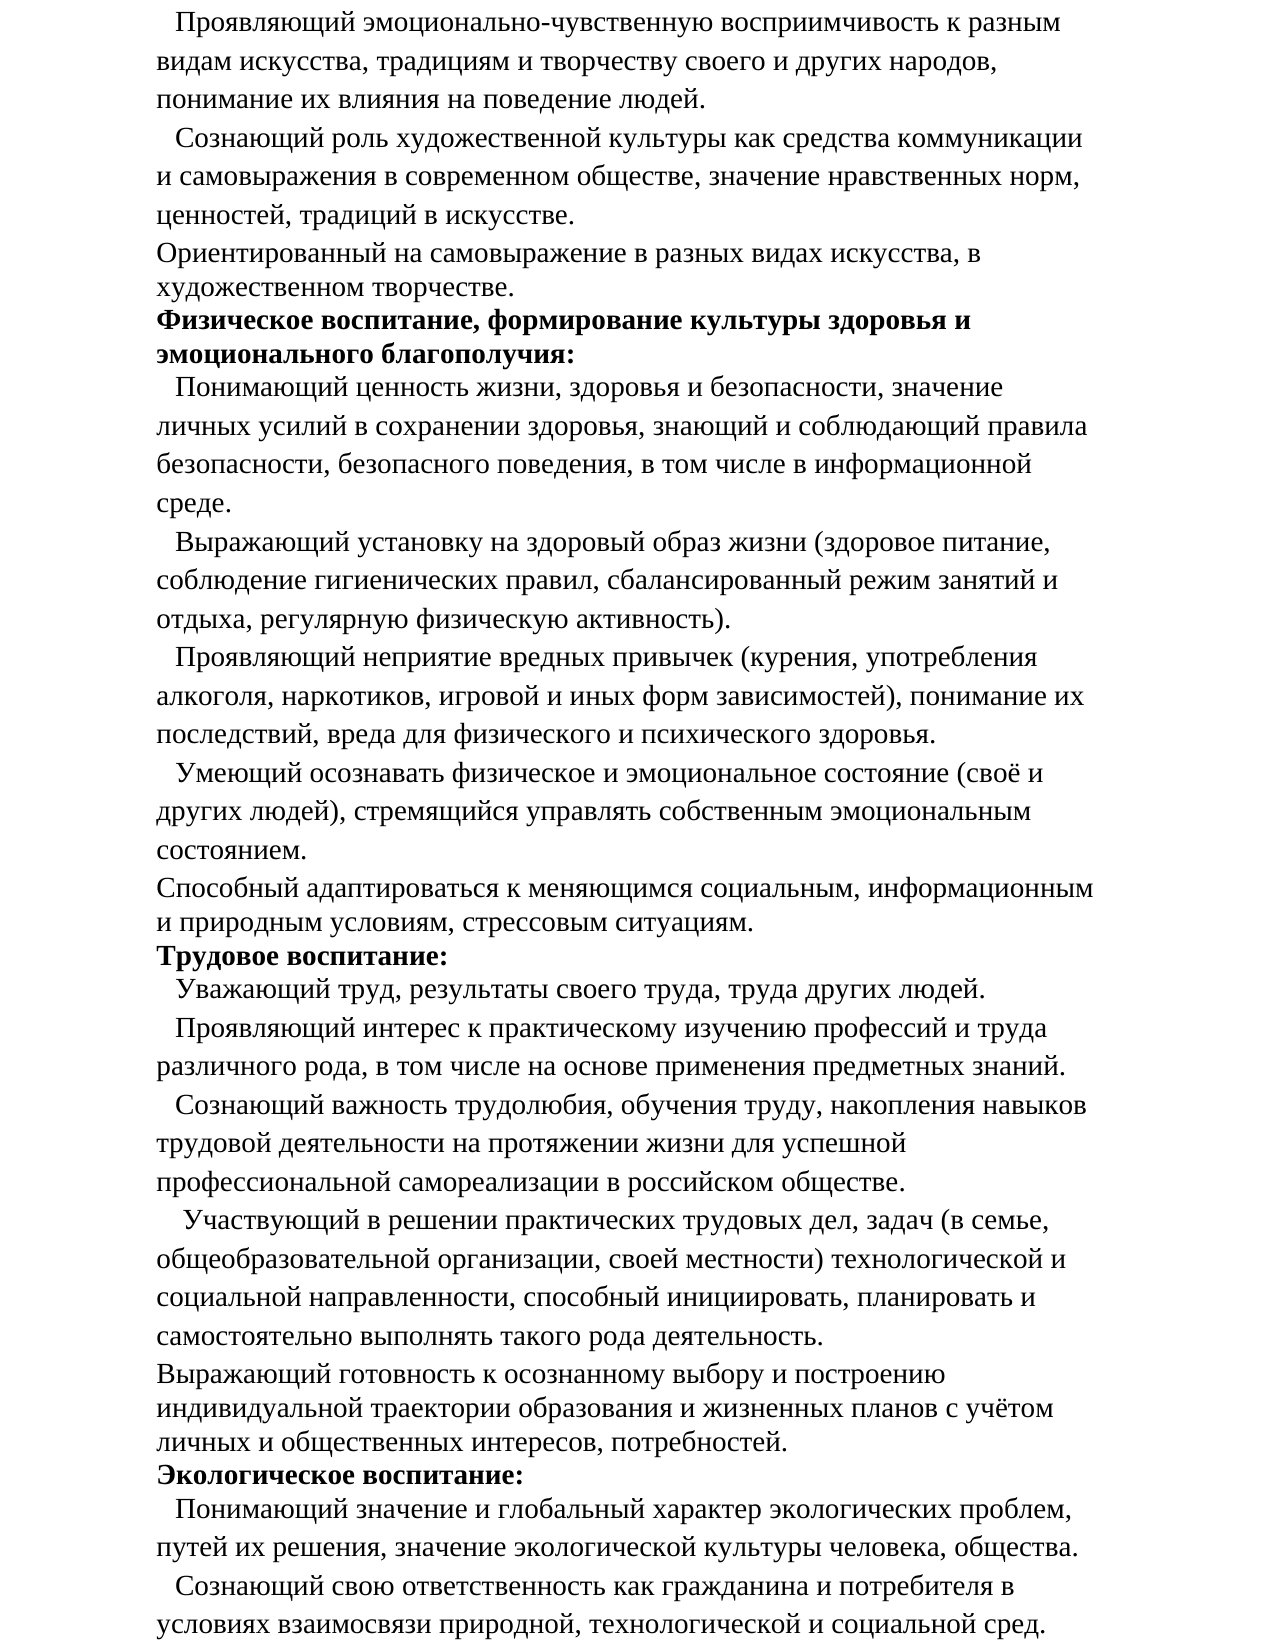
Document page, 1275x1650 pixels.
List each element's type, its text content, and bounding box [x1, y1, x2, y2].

text Сознающий роль художественной культуры как средства коммуникации и самовыражения в современном обществе, значение нравственных норм, ценностей, традиций в искусстве. [156, 120, 1096, 230]
text Способный адаптироваться к меняющимся социальным, информационным и природным условиям, стрессовым ситуациям. [156, 871, 1096, 938]
text Понимающий ценность жизни, здоровья и безопасности, значение личных усилий в сохранении здоровья, знающий и соблюдающий правила безопасности, безопасного поведения, в том числе в информационной среде. [156, 369, 1096, 519]
text Сознающий свою ответственность как гражданина и потребителя в условиях взаимосвязи природной, технологической и социальной сред. [156, 1568, 1096, 1640]
text Уважающий труд, результаты своего труда, труда других людей. [156, 971, 1096, 1005]
text Проявляющий неприятие вредных привычек (курения, употребления алкоголя, наркотиков, игровой и иных форм зависимостей), понимание их последствий, вреда для физического и психического здоровья. [156, 639, 1096, 750]
text Участвующий в решении практических трудовых дел, задач (в семье, общеобразовательной организации, своей местности) технологической и социальной направленности, способный инициировать, планировать и самостоятельно выполнять такого рода деятельность. [156, 1202, 1096, 1352]
text Физическое воспитание, формирование культуры здоровья и эмоционального благополучия: [156, 302, 1096, 369]
text Ориентированный на самовыражение в разных видах искусства, в художественном творчестве. [156, 235, 1096, 302]
text Проявляющий эмоционально-чувственную восприимчивость к разным видам искусства, традициям и творчеству своего и других народов, понимание их влияния на поведение людей. [156, 4, 1096, 115]
text Сознающий важность трудолюбия, обучения труду, накопления навыков трудовой деятельности на протяжении жизни для успешной профессиональной самореализации в российском обществе. [156, 1087, 1096, 1197]
text Умеющий осознавать физическое и эмоциональное состояние (своё и других людей), стремящийся управлять собственным эмоциональным состоянием. [156, 755, 1096, 866]
text Трудовое воспитание: [156, 938, 1096, 971]
text Выражающий готовность к осознанному выбору и построению индивидуальной траектории образования и жизненных планов с учётом личных и общественных интересов, потребностей. [156, 1357, 1096, 1457]
text Понимающий значение и глобальный характер экологических проблем, путей их решения, значение экологической культуры человека, общества. [156, 1491, 1096, 1563]
text Выражающий установку на здоровый образ жизни (здоровое питание, соблюдение гигиенических правил, сбалансированный режим занятий и отдыха, регулярную физическую активность). [156, 524, 1096, 634]
text Экологическое воспитание: [156, 1457, 1096, 1491]
text Проявляющий интерес к практическому изучению профессий и труда различного рода, в том числе на основе применения предметных знаний. [156, 1010, 1096, 1082]
